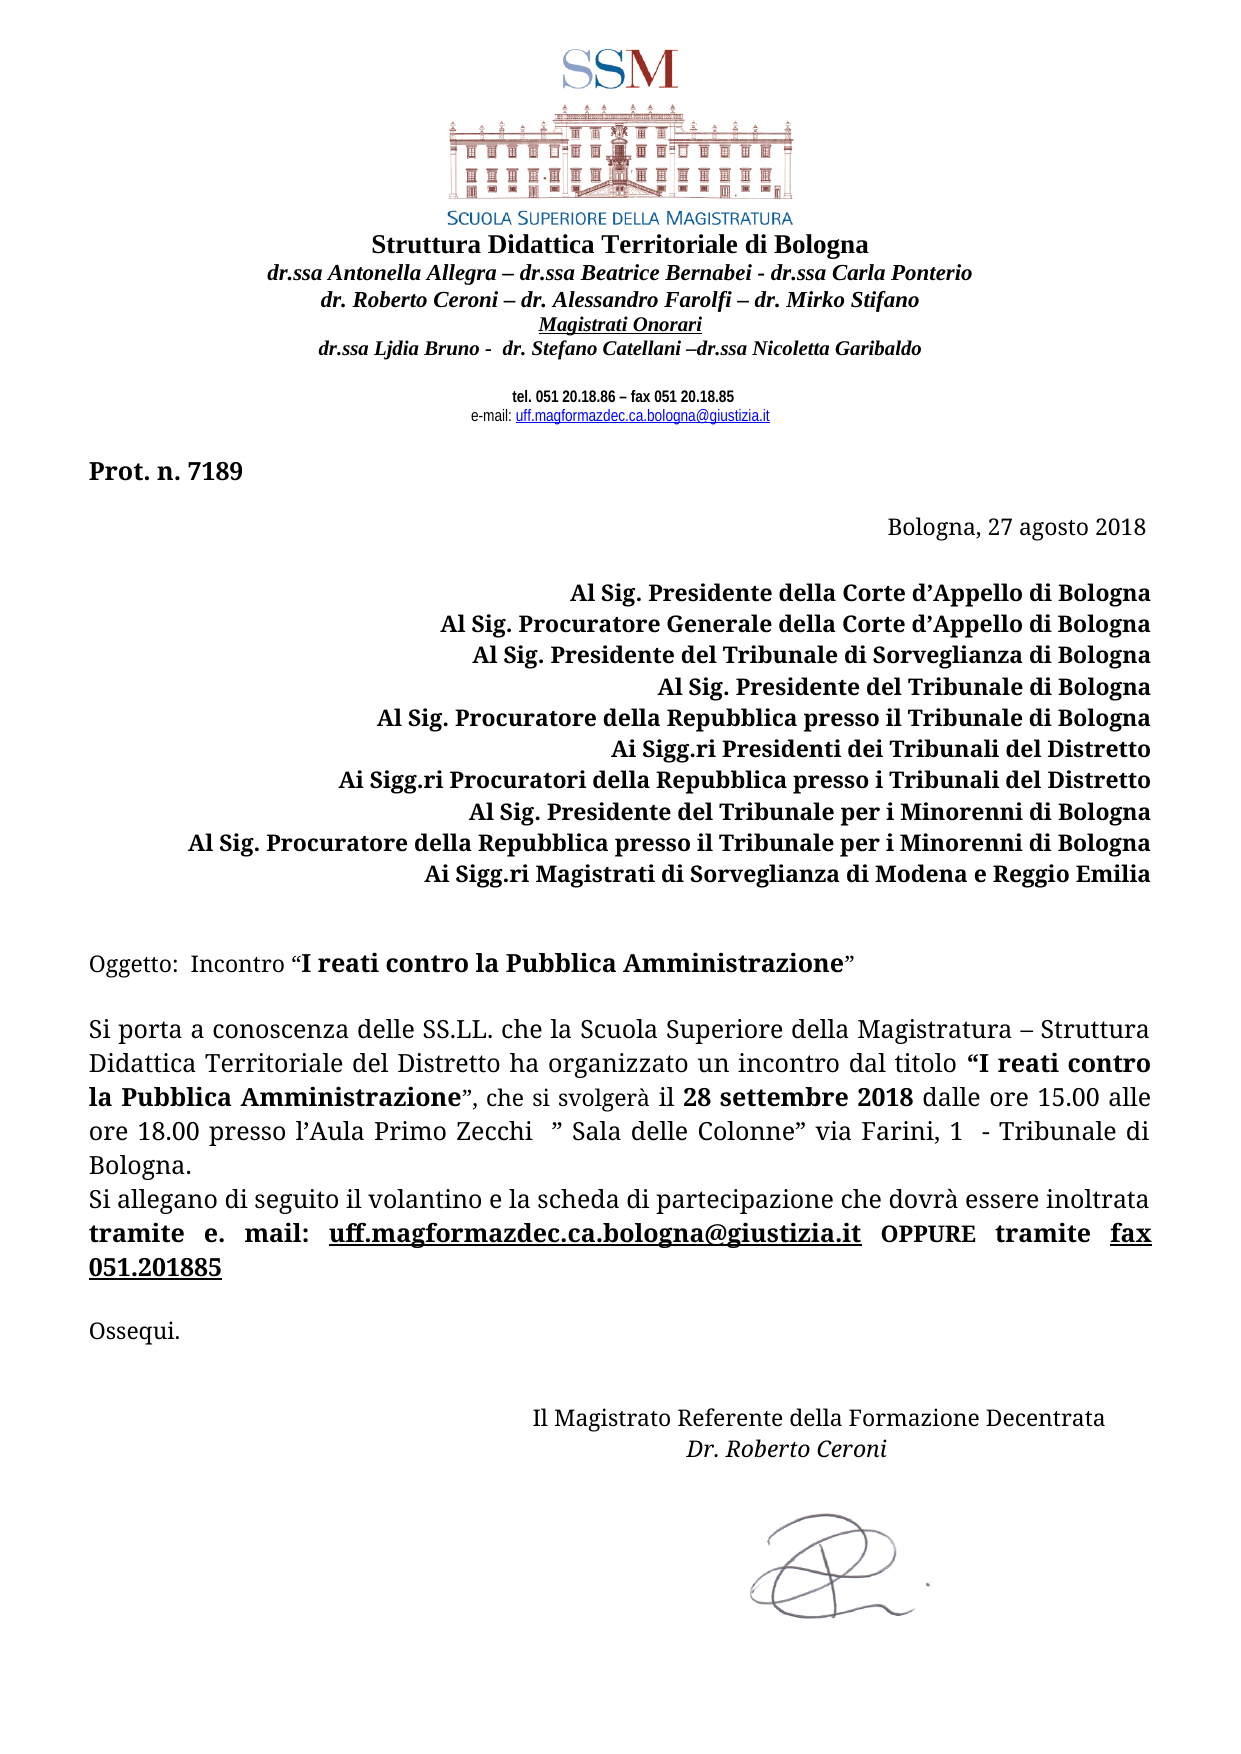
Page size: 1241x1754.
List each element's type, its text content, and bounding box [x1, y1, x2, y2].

text Al Sig. Presidente del Tribunale di Sorveglianza di Bologna [89, 639, 1152, 670]
text Magistrati Onorari [89, 312, 1152, 336]
text Si allegano di seguito il volantino e la scheda di partecipazione che dovrà essere inoltrata tramite e. mail: uff.magformazdec.ca.bologna@giustizia.it OPPURE tramite fax 051.201885 [89, 1182, 1152, 1284]
picture [445, 37, 796, 229]
text Al Sig. Procuratore della Repubblica presso il Tribunale di Bologna [89, 702, 1152, 733]
text Al Sig. Presidente del Tribunale per i Minorenni di Bologna [89, 795, 1152, 827]
text Prot. n. 7189 [89, 453, 1152, 487]
text Oggetto: Incontro “I reati contro la Pubblica Amministrazione” [89, 946, 1152, 980]
text Ai Sigg.ri Magistrati di Sorveglianza di Modena e Reggio Emilia [89, 858, 1152, 889]
text Struttura Didattica Territoriale di Bologna [89, 228, 1152, 259]
text Al Sig. Presidente della Corte d’Appello di Bologna [89, 577, 1152, 608]
picture [729, 1495, 947, 1636]
text dr.ssa Antonella Allegra – dr.ssa Beatrice Bernabei - dr.ssa Carla Ponterio [89, 259, 1152, 286]
text dr.ssa Ljdia Bruno - dr. Stefano Catellani –dr.ssa Nicoletta Garibaldo [89, 336, 1152, 360]
text dr. Roberto Ceroni – dr. Alessandro Farolfi – dr. Mirko Stifano [89, 286, 1152, 312]
text Ai Sigg.ri Procuratori della Repubblica presso i Tribunali del Distretto [89, 764, 1152, 795]
text Il Magistrato Referente della Formazione Decentrata [89, 1402, 1152, 1433]
text Si porta a conoscenza delle SS.LL. che la Scuola Superiore della Magistratura – Struttura Didattica Territoriale del Distretto ha organizzato un incontro dal titolo “I reati contro la Pubblica Amministrazione”, che si svolgerà il 28 settembre 2018 dalle ore 15.00 alle ore 18.00 presso l’Aula Primo Zecchi ” Sala delle Colonne” via Farini, 1 - Tribunale di Bologna. [89, 1011, 1152, 1182]
text Al Sig. Procuratore Generale della Corte d’Appello di Bologna [89, 608, 1152, 639]
text Al Sig. Presidente del Tribunale di Bologna [89, 670, 1152, 702]
text Bologna, 27 agosto 2018 [89, 511, 1152, 543]
text e-mail: uff.magformazdec.ca.bologna@giustizia.it [89, 406, 1152, 425]
text Dr. Roberto Ceroni [89, 1433, 1152, 1464]
text tel. 051 20.18.86 – fax 051 20.18.85 [89, 386, 1152, 406]
text Ai Sigg.ri Presidenti dei Tribunali del Distretto [89, 733, 1152, 764]
text Ossequi. [89, 1315, 1152, 1346]
text Al Sig. Procuratore della Repubblica presso il Tribunale per i Minorenni di Bologna [89, 827, 1152, 858]
